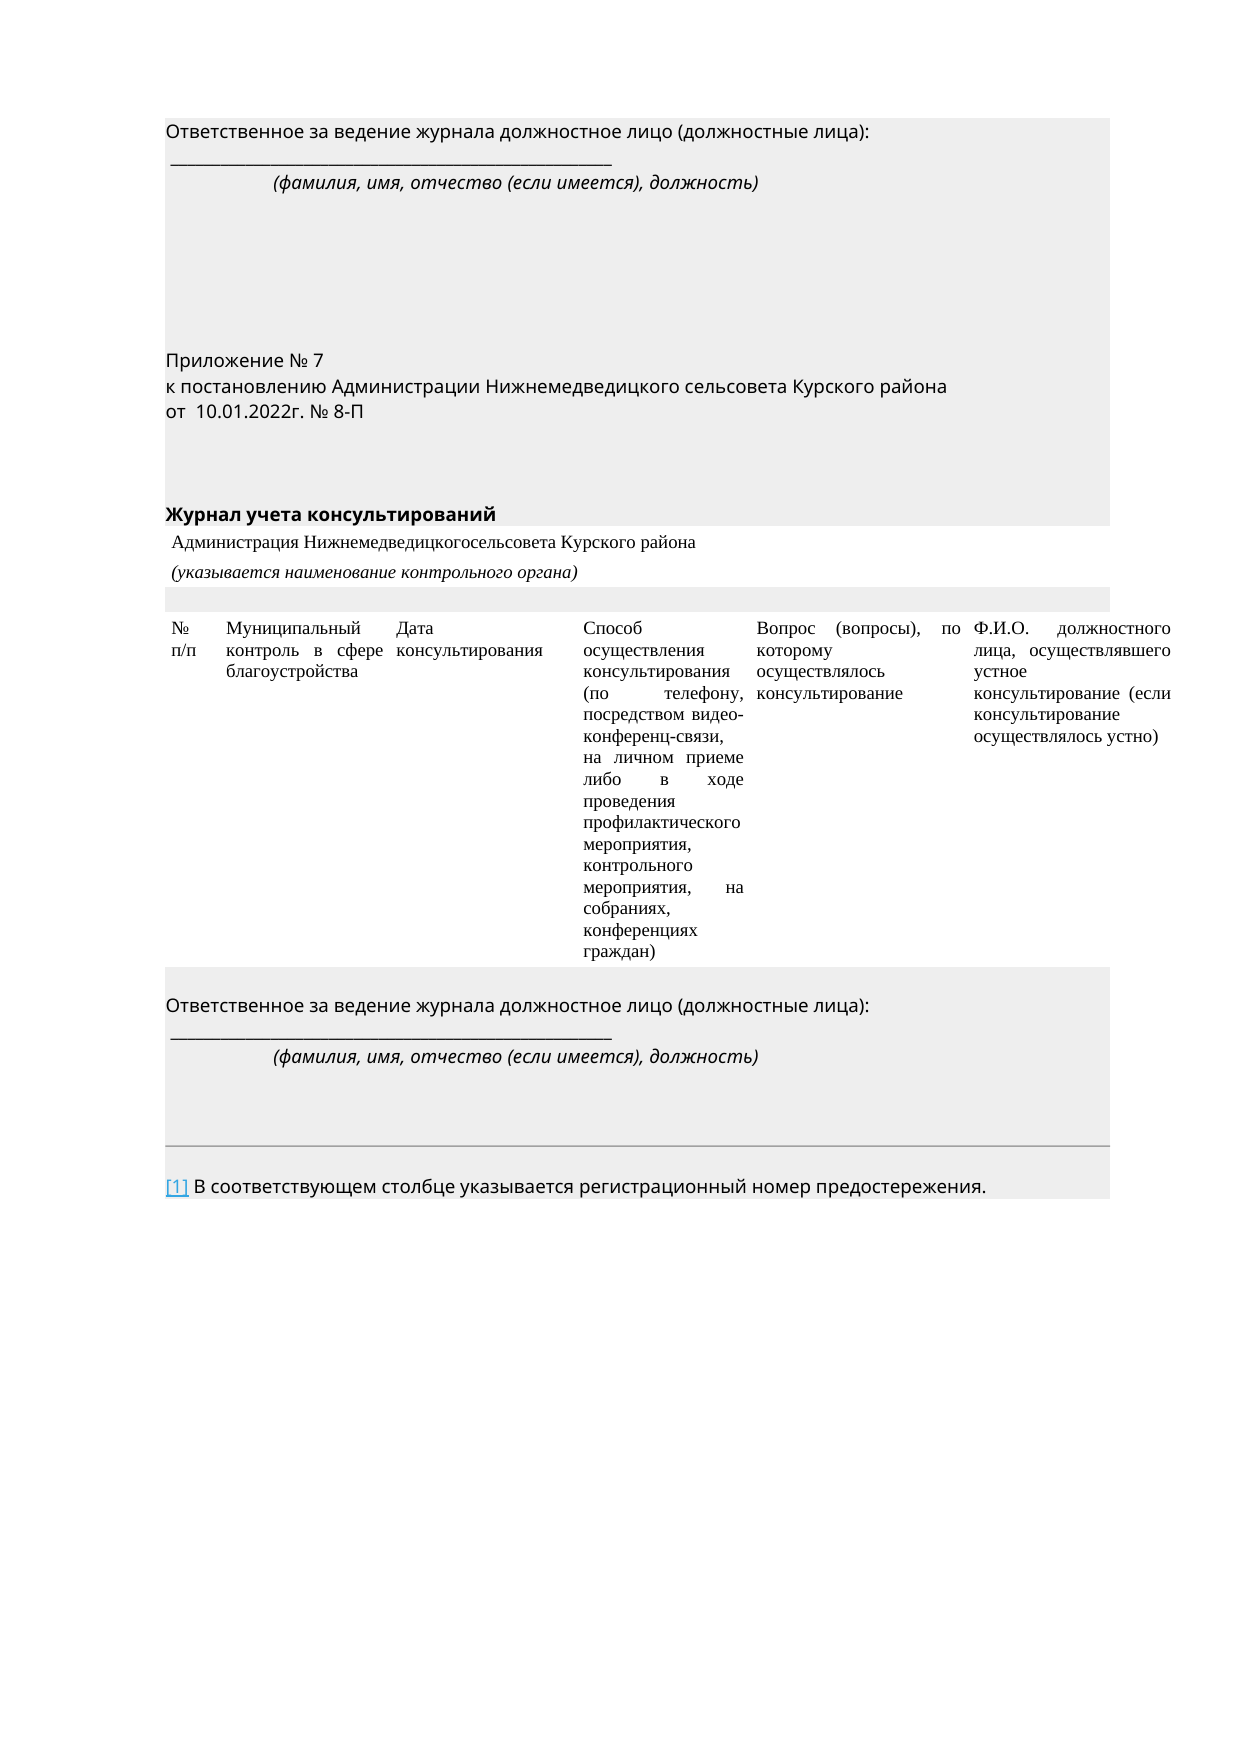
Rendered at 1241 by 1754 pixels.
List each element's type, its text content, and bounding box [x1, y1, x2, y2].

table_header Дата консультирования [391, 614, 576, 965]
table_cell (указывается наименование контрольного органа) [166, 557, 1139, 585]
text _____________________________________________________ [165, 1018, 1110, 1043]
table_header Администрация Нижнемедведицкогосельсовета Курского района [166, 528, 1139, 556]
table_header Ф.И.О. должностного лица, осуществлявшего устное консультирование (если консультирование осуществлялось устно) [968, 614, 1177, 965]
text Приложение № 7 [165, 348, 1110, 373]
text Журнал учета консультирований [165, 501, 1110, 526]
text от 10.01.2022г. № 8-П [165, 399, 1110, 424]
table_header № п/п [166, 614, 219, 965]
text _____________________________________________________ [165, 144, 1110, 169]
text к постановлению Администрации Нижнемедведицкого сельсовета Курского района [165, 373, 1110, 399]
text (фамилия, имя, отчество (если имеется), должность) [165, 1043, 1110, 1069]
text [1] В соответствующем столбце указывается регистрационный номер предостережения. [165, 1173, 1110, 1199]
table_header Муниципальный контроль в сфере благоустройства [220, 614, 389, 965]
text Ответственное за ведение журнала должностное лицо (должностные лица): [165, 992, 1110, 1018]
text Ответственное за ведение журнала должностное лицо (должностные лица): [165, 118, 1110, 144]
text (фамилия, имя, отчество (если имеется), должность) [165, 169, 1110, 195]
table_header Вопрос (вопросы), по которому осуществлялось консультирование [751, 614, 967, 965]
table_header Способ осуществления консультирования (по телефону, посредством видео-конференц-связи, на личном приеме либо в ходе проведения профилактического мероприятия, контрольного мероприятия, на собраниях, конференциях граждан) [578, 614, 749, 965]
